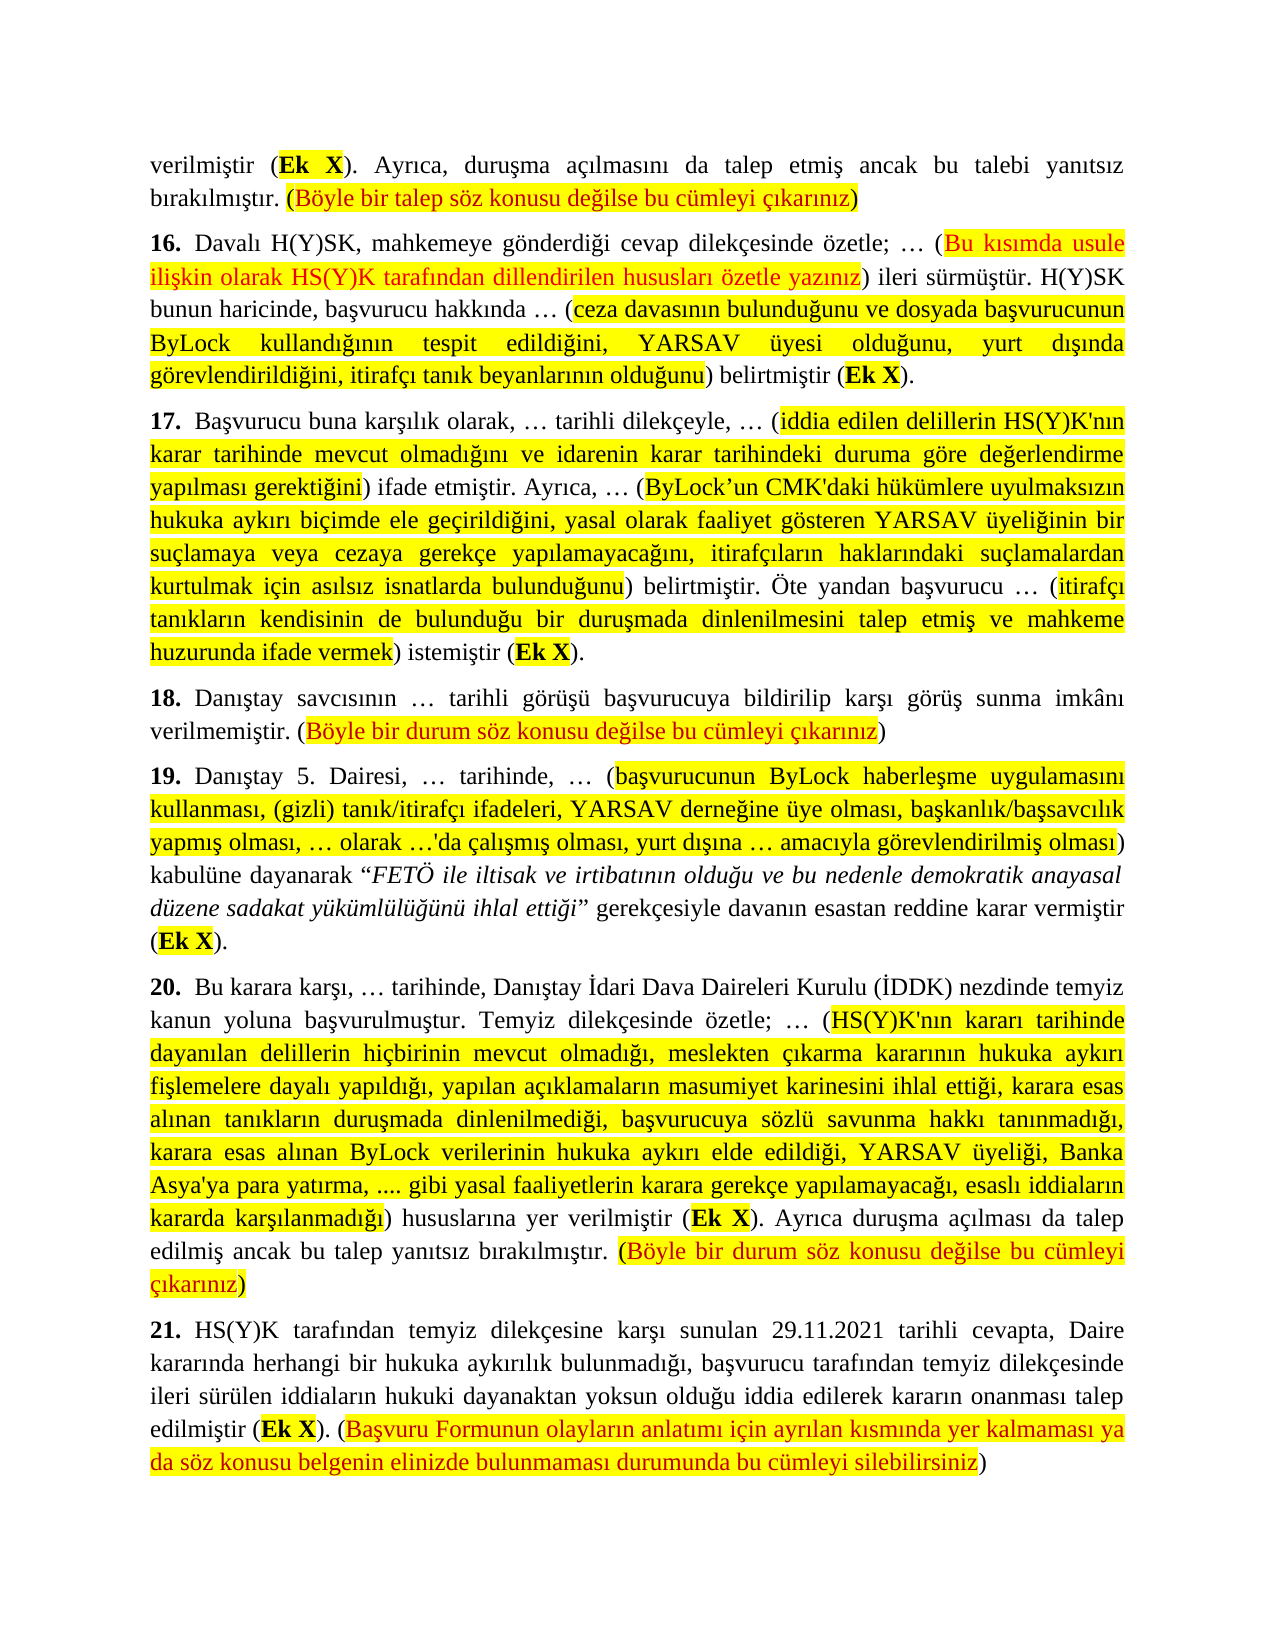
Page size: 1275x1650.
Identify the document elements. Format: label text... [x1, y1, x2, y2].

list Danıştay savcısının … tarihli görüşü başvurucuya bildirilip karşı görüş sunma imkânı verilmemiştir. (Böyle bir durum söz konusu değilse bu cümleyi çıkarınız) [150, 683, 1125, 744]
list Danıştay 5. Dairesi, … tarihinde, … (başvurucunun ByLock haberleşme uygulamasını kullanması, (gizli) tanık/itirafçı ifadeleri, YARSAV derneğine üye olması, başkanlık/başsavcılık yapmış olması, … olarak …'da çalışmış olması, yurt dışına … amacıyla görevlendirilmiş olması) kabulüne dayanarak “FETÖ ile iltisak ve irtibatının olduğu ve bu nedenle demokratik anayasal düzene sadakat yükümlülüğünü ihlal ettiği” gerekçesiyle davanın esastan reddine karar vermiştir (Ek X). [150, 761, 1125, 794]
list Danıştay 5. Dairesi, … tarihinde, … (başvurucunun ByLock haberleşme uygulamasını kullanması, (gizli) tanık/itirafçı ifadeleri, YARSAV derneğine üye olması, başkanlık/başsavcılık yapmış olması, … olarak …'da çalışmış olması, yurt dışına … amacıyla görevlendirilmiş olması) kabulüne dayanarak “FETÖ ile iltisak ve irtibatının olduğu ve bu nedenle demokratik anayasal düzene sadakat yükümlülüğünü ihlal ettiği” gerekçesiyle davanın esastan reddine karar vermiştir (Ek X). [150, 823, 1125, 955]
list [150, 150, 1125, 212]
list Bu karara karşı, … tarihinde, Danıştay İdari Dava Daireleri Kurulu (İDDK) nezdinde temyiz kanun yoluna başvurulmuştur. Temyiz dilekçesinde özetle; … (HS(Y)K'nın kararı tarihinde dayanılan delillerin hiçbirinin mevcut olmadığı, meslekten çıkarma kararının hukuka aykırı fişlemelere dayalı yapıldığı, yapılan açıklamaların masumiyet karinesini ihlal ettiği, karara esas alınan tanıkların duruşmada dinlenilmediği, başvurucuya sözlü savunma hakkı tanınmadığı, karara esas alınan ByLock verilerinin hukuka aykırı elde edildiği, YARSAV üyeliği, Banka Asya'ya para yatırma, .... gibi yasal faaliyetlerin karara gerekçe yapılamayacağı, esaslı iddiaların kararda karşılanmadığı) hususlarına yer verilmiştir (Ek X). Ayrıca duruşma açılması da talep edilmiş ancak bu talep yanıtsız bırakılmıştır. (Böyle bir durum söz konusu değilse bu cümleyi çıkarınız) [150, 1199, 1125, 1298]
list Davalı H(Y)SK, mahkemeye gönderdiği cevap dilekçesinde özetle; … (Bu kısımda usule ilişkin olarak HS(Y)K tarafından dillendirilen hususları özetle yazınız) ileri sürmüştür. H(Y)SK bunun haricinde, başvurucu hakkında … (ceza davasının bulunduğunu ve dosyada başvurucunun ByLock kullandığının tespit edildiğini, YARSAV üyesi olduğunu, yurt dışında görevlendirildiğini, itirafçı tanık beyanlarının olduğunu) belirtmiştir (Ek X). [150, 356, 1125, 389]
list HS(Y)K tarafından temyiz dilekçesine karşı sunulan 29.11.2021 tarihli cevapta, Daire kararında herhangi bir hukuka aykırılık bulunmadığı, başvurucu tarafından temyiz dilekçesinde ileri sürülen iddiaların hukuki dayanaktan yoksun olduğu iddia edilerek kararın onanması talep edilmiştir (Ek X). (Başvuru Formunun olayların anlatımı için ayrılan kısmında yer kalmaması ya da söz konusu belgenin elinizde bulunmaması durumunda bu cümleyi silebilirsiniz) [150, 1315, 1125, 1476]
list Davalı H(Y)SK, mahkemeye gönderdiği cevap dilekçesinde özetle; … (Bu kısımda usule ilişkin olarak HS(Y)K tarafından dillendirilen hususları özetle yazınız) ileri sürmüştür. H(Y)SK bunun haricinde, başvurucu hakkında … (ceza davasının bulunduğunu ve dosyada başvurucunun ByLock kullandığının tespit edildiğini, YARSAV üyesi olduğunu, yurt dışında görevlendirildiğini, itirafçı tanık beyanlarının olduğunu) belirtmiştir (Ek X). [150, 228, 1125, 328]
list Bu karara karşı, … tarihinde, Danıştay İdari Dava Daireleri Kurulu (İDDK) nezdinde temyiz kanun yoluna başvurulmuştur. Temyiz dilekçesinde özetle; … (HS(Y)K'nın kararı tarihinde dayanılan delillerin hiçbirinin mevcut olmadığı, meslekten çıkarma kararının hukuka aykırı fişlemelere dayalı yapıldığı, yapılan açıklamaların masumiyet karinesini ihlal ettiği, karara esas alınan tanıkların duruşmada dinlenilmediği, başvurucuya sözlü savunma hakkı tanınmadığı, karara esas alınan ByLock verilerinin hukuka aykırı elde edildiği, YARSAV üyeliği, Banka Asya'ya para yatırma, .... gibi yasal faaliyetlerin karara gerekçe yapılamayacağı, esaslı iddiaların kararda karşılanmadığı) hususlarına yer verilmiştir (Ek X). Ayrıca duruşma açılması da talep edilmiş ancak bu talep yanıtsız bırakılmıştır. (Böyle bir durum söz konusu değilse bu cümleyi çıkarınız) [150, 972, 1125, 1038]
